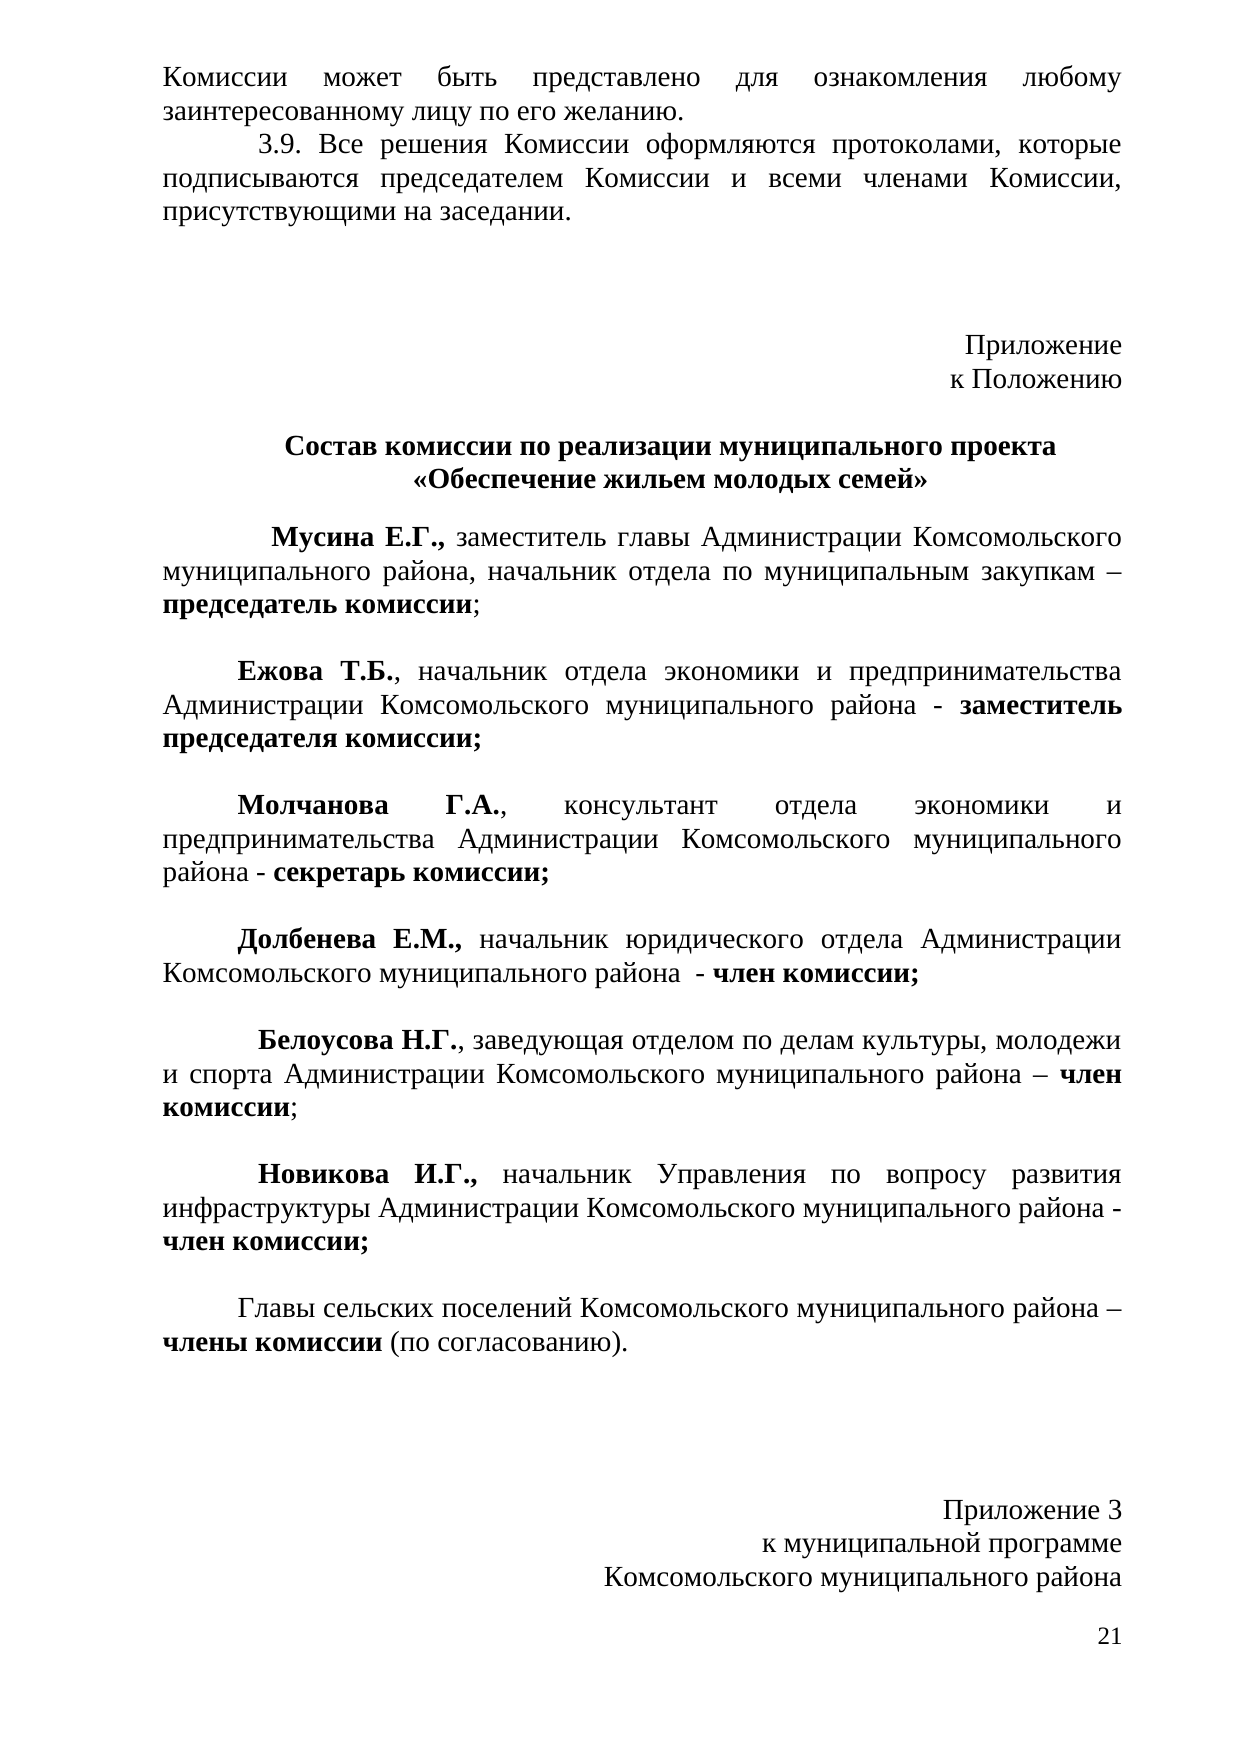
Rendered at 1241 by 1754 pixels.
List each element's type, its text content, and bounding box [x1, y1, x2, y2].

text Долбенева Е.М., начальник юридического отдела Администрации Комсомольского муниципального района - член комиссии; [162, 922, 1122, 989]
text Главы сельских поселений Комсомольского муниципального района – члены комиссии (по согласованию). [162, 1291, 1122, 1358]
text «Обеспечение жильем молодых семей» [162, 462, 1122, 495]
text к Положению [162, 361, 1122, 394]
text 3.9. Все решения Комиссии оформляются протоколами, которые подписываются председателем Комиссии и всеми членами Комиссии, присутствующими на заседании. [162, 126, 1122, 227]
text Состав комиссии по реализации муниципального проекта [162, 428, 1122, 462]
text Ежова Т.Б., начальник отдела экономики и предпринимательства Администрации Комсомольского муниципального района - заместитель председателя комиссии; [162, 653, 1122, 754]
text Приложение [162, 327, 1122, 361]
text Белоусова Н.Г., заведующая отделом по делам культуры, молодежи и спорта Администрации Комсомольского муниципального района – член комиссии; [162, 1022, 1122, 1123]
text к муниципальной программе [162, 1525, 1122, 1559]
text Приложение 3 [162, 1492, 1122, 1525]
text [162, 59, 1122, 126]
text Молчанова Г.А., консультант отдела экономики и предпринимательства Администрации Комсомольского муниципального района - секретарь комиссии; [162, 787, 1122, 888]
text Мусина Е.Г., заместитель главы Администрации Комсомольского муниципального района, начальник отдела по муниципальным закупкам – председатель комиссии; [162, 519, 1122, 620]
text Комсомольского муниципального района [162, 1559, 1122, 1592]
text Новикова И.Г., начальник Управления по вопросу развития инфраструктуры Администрации Комсомольского муниципального района - член комиссии; [162, 1156, 1122, 1257]
